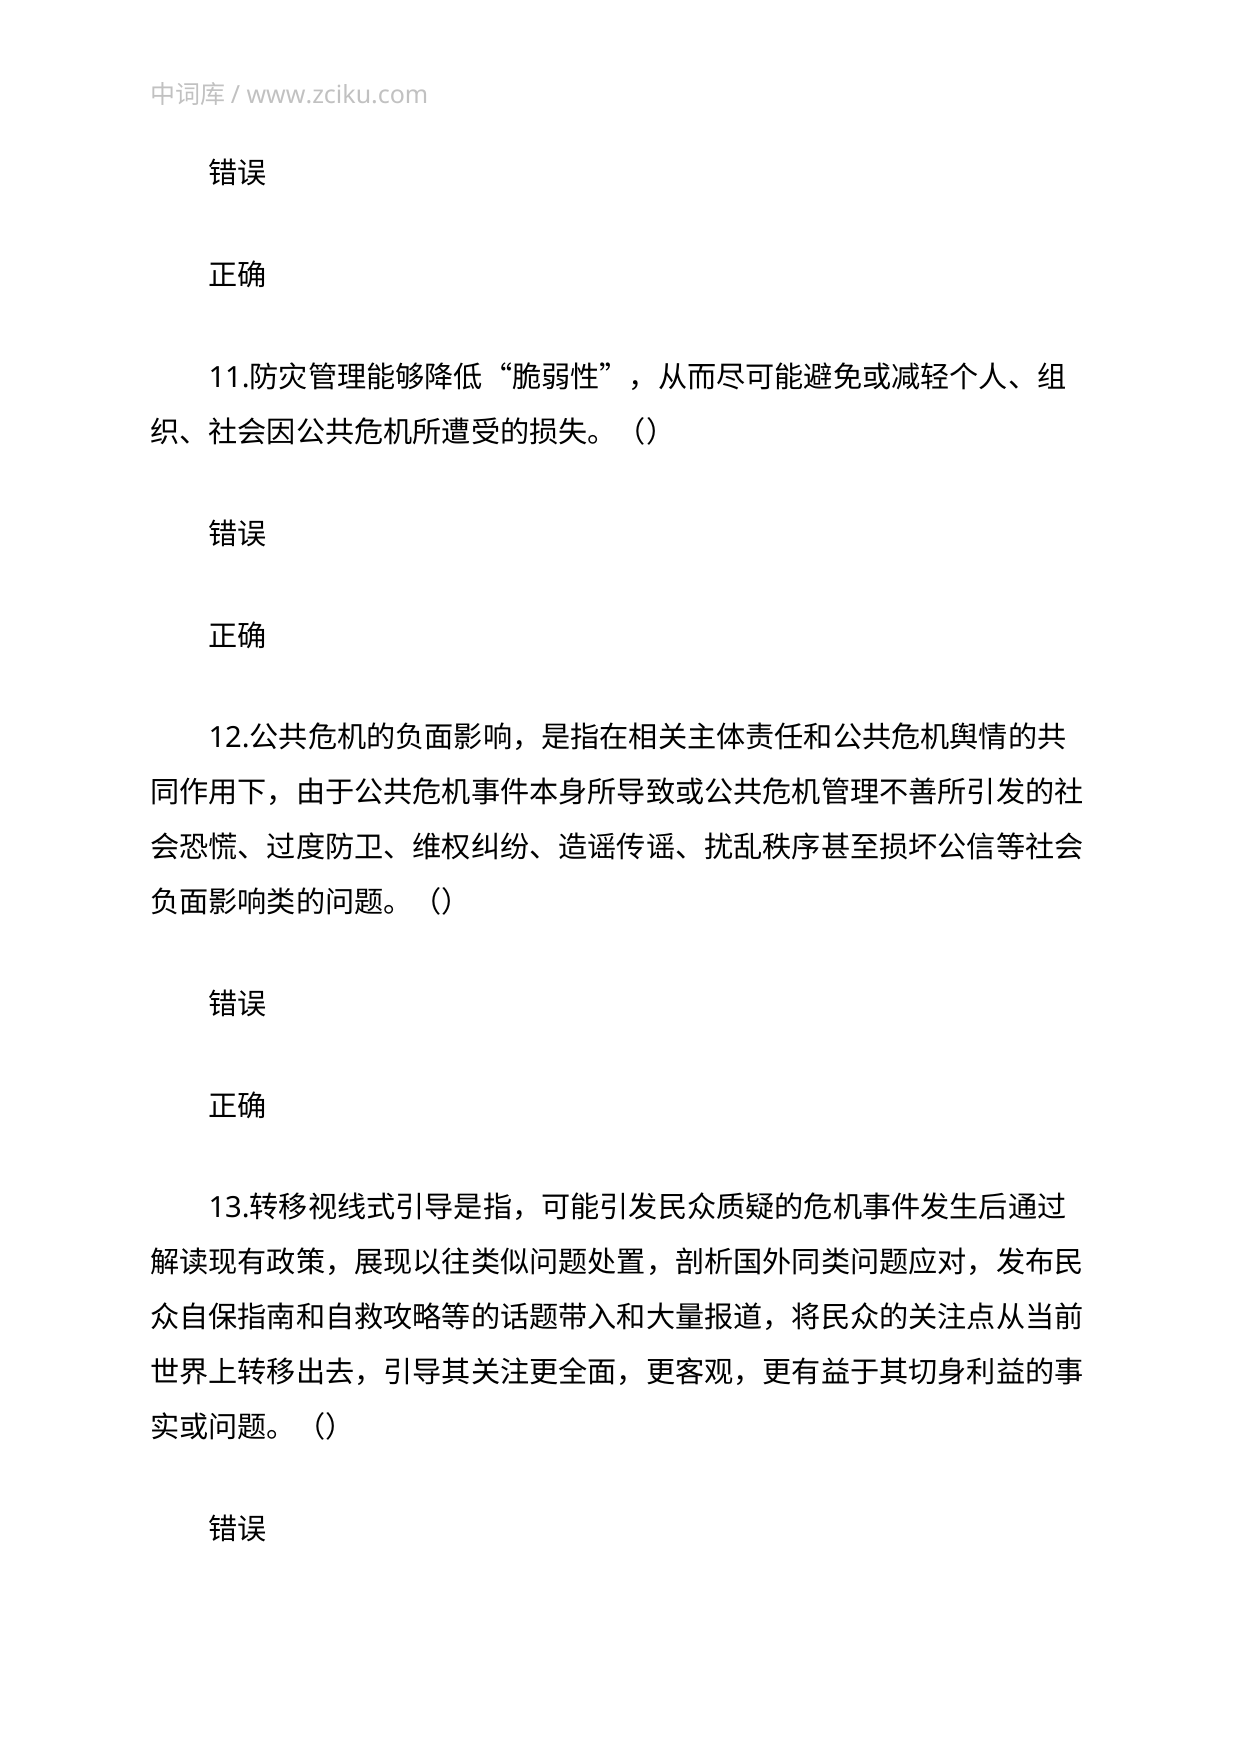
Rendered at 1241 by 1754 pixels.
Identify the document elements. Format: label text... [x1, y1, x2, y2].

text 正确 [150, 1082, 1090, 1124]
text 正确 [150, 612, 1090, 654]
text 正确 [150, 252, 1090, 294]
text 11.防灾管理能够降低“脆弱性”，从而尽可能避免或减轻个人、组织、社会因公共危机所遭受的损失。（） [150, 353, 1090, 451]
text 错误 [150, 150, 1090, 192]
text 13.转移视线式引导是指，可能引发民众质疑的危机事件发生后通过解读现有政策，展现以往类似问题处置，剖析国外同类问题应对，发布民众自保指南和自救攻略等的话题带入和大量报道，将民众的关注点从当前世界上转移出去，引导其关注更全面，更客观，更有益于其切身利益的事实或问题。（） [150, 1184, 1090, 1446]
text 错误 [150, 980, 1090, 1023]
text 错误 [150, 1505, 1090, 1548]
text 12.公共危机的负面影响，是指在相关主体责任和公共危机舆情的共同作用下，由于公共危机事件本身所导致或公共危机管理不善所引发的社会恐慌、过度防卫、维权纠纷、造谣传谣、扰乱秩序甚至损坏公信等社会负面影响类的问题。（） [150, 714, 1090, 921]
text 错误 [150, 510, 1090, 553]
